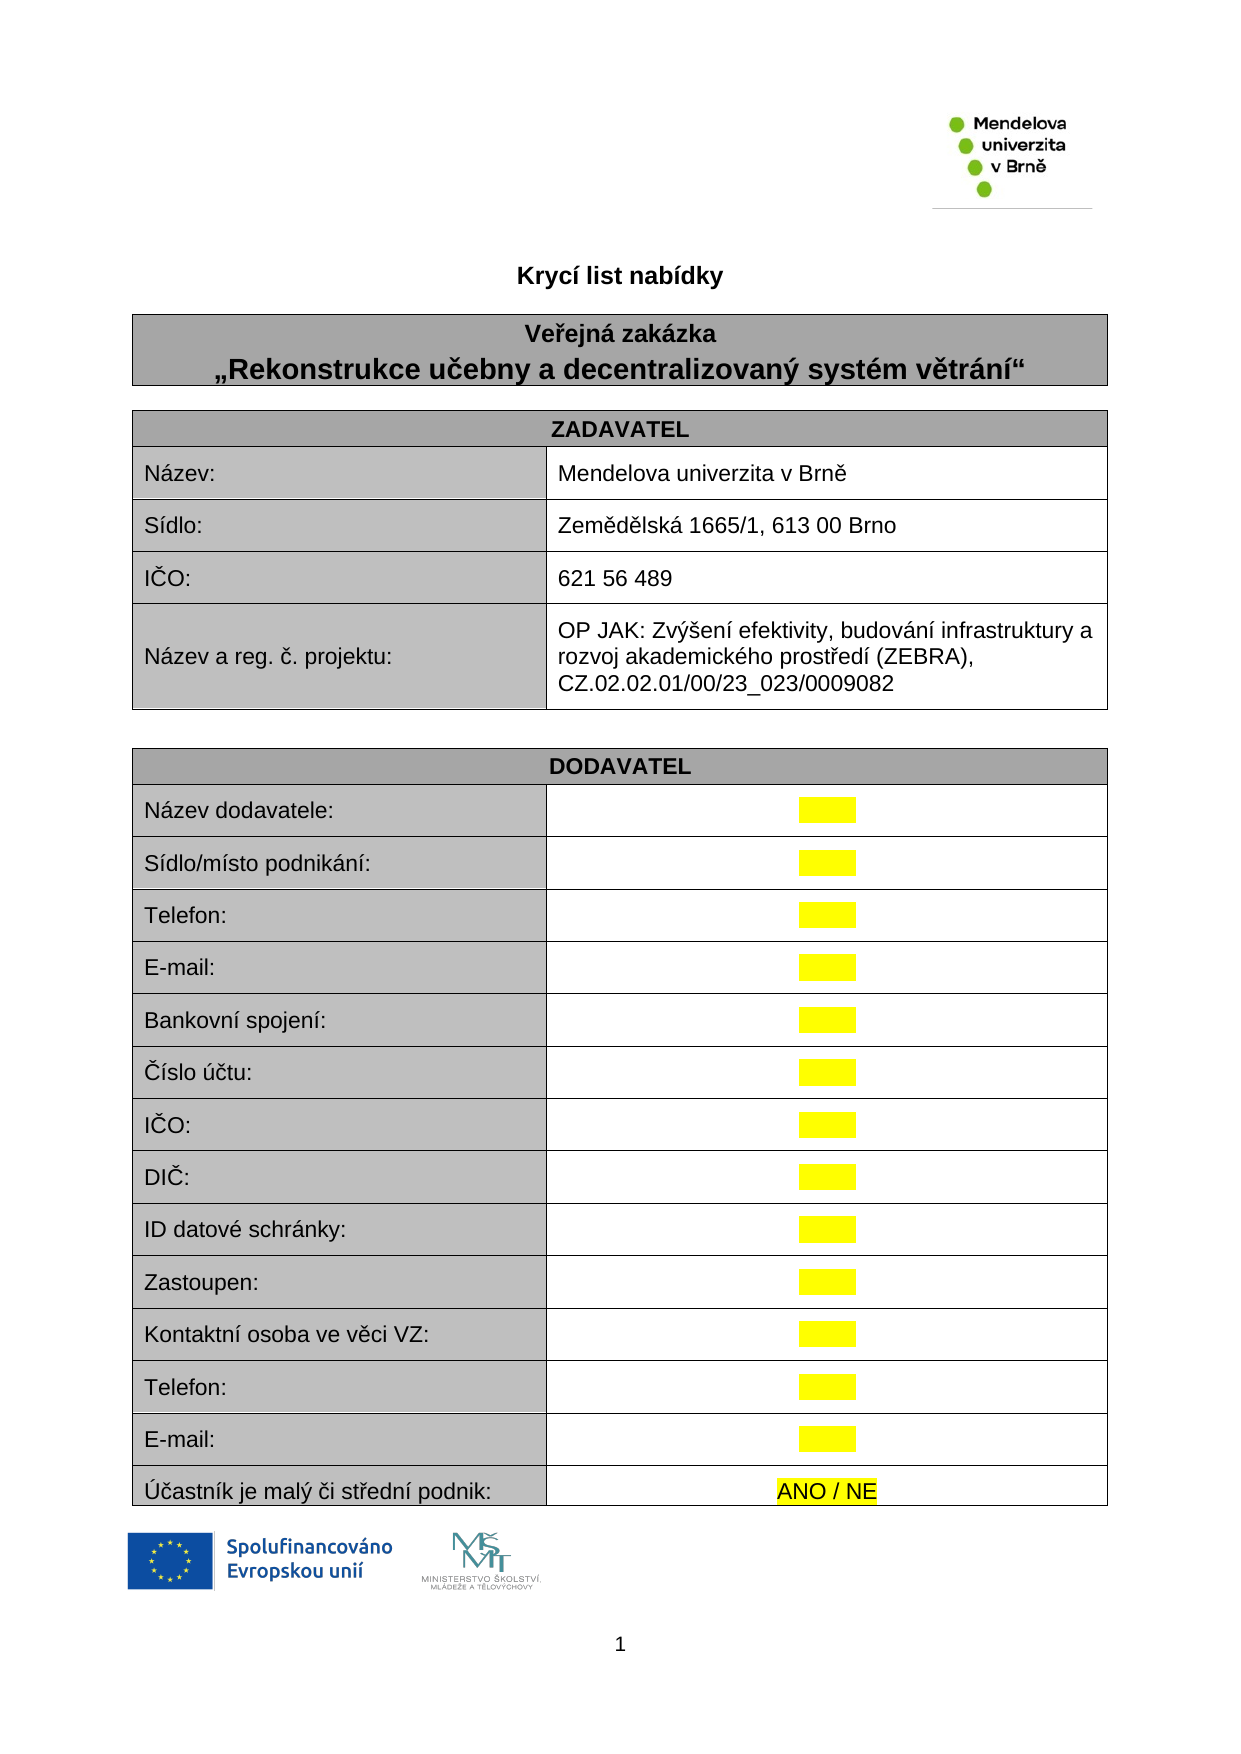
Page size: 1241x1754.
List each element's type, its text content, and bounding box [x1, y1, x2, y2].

table_cell [547, 994, 1107, 1046]
table_cell [547, 890, 1107, 941]
table_cell E-mail: [133, 1414, 546, 1465]
table_cell [547, 1309, 1107, 1360]
table_cell [547, 785, 1107, 836]
table_cell Název a reg. č. projektu: [133, 604, 546, 708]
table_cell Název dodavatele: [133, 785, 546, 836]
table_cell Název: [133, 447, 546, 498]
table_cell [547, 1151, 1107, 1203]
table_header ZADAVATEL [133, 411, 1107, 446]
table_cell Sídlo: [133, 500, 546, 551]
table_cell Kontaktní osoba ve věci VZ: [133, 1309, 546, 1360]
table_cell [547, 1414, 1107, 1465]
table_cell Číslo účtu: [133, 1047, 546, 1098]
table_cell DIČ: [133, 1151, 546, 1203]
table_header Veřejná zakázka „Rekonstrukce učebny a decentralizovaný systém větrání“ [133, 315, 1107, 385]
table_cell Účastník je malý či střední podnik: [133, 1466, 546, 1505]
text Krycí list nabídky [148, 261, 1093, 290]
table_cell Mendelova univerzita v Brně [547, 447, 1107, 498]
table_cell ANO / NE [547, 1466, 1107, 1505]
table_cell ID datové schránky: [133, 1204, 546, 1255]
table_cell [547, 1204, 1107, 1255]
table_cell OP JAK: Zvýšení efektivity, budování infrastruktury a rozvoj akademického prostředí (ZEBRA), CZ.02.02.01/00/23_023/0009082 [547, 604, 1107, 708]
table_cell [547, 837, 1107, 888]
picture [126, 1531, 541, 1591]
table_cell 621 56 489 [547, 552, 1107, 603]
table_cell IČO: [133, 1099, 546, 1150]
table_cell Telefon: [133, 890, 546, 941]
picture [932, 97, 1093, 209]
table_cell Sídlo/místo podnikání: [133, 837, 546, 888]
table_cell Zastoupen: [133, 1256, 546, 1308]
table_cell IČO: [133, 552, 546, 603]
table_cell [547, 1256, 1107, 1308]
table_cell Zemědělská 1665/1, 613 00 Brno [547, 500, 1107, 551]
table_cell E-mail: [133, 942, 546, 993]
table_cell [547, 1047, 1107, 1098]
table_cell [547, 1099, 1107, 1150]
table_cell Telefon: [133, 1361, 546, 1412]
table_cell [547, 1361, 1107, 1412]
table_cell [547, 942, 1107, 993]
table_cell Bankovní spojení: [133, 994, 546, 1046]
table_header DODAVATEL [133, 749, 1107, 784]
